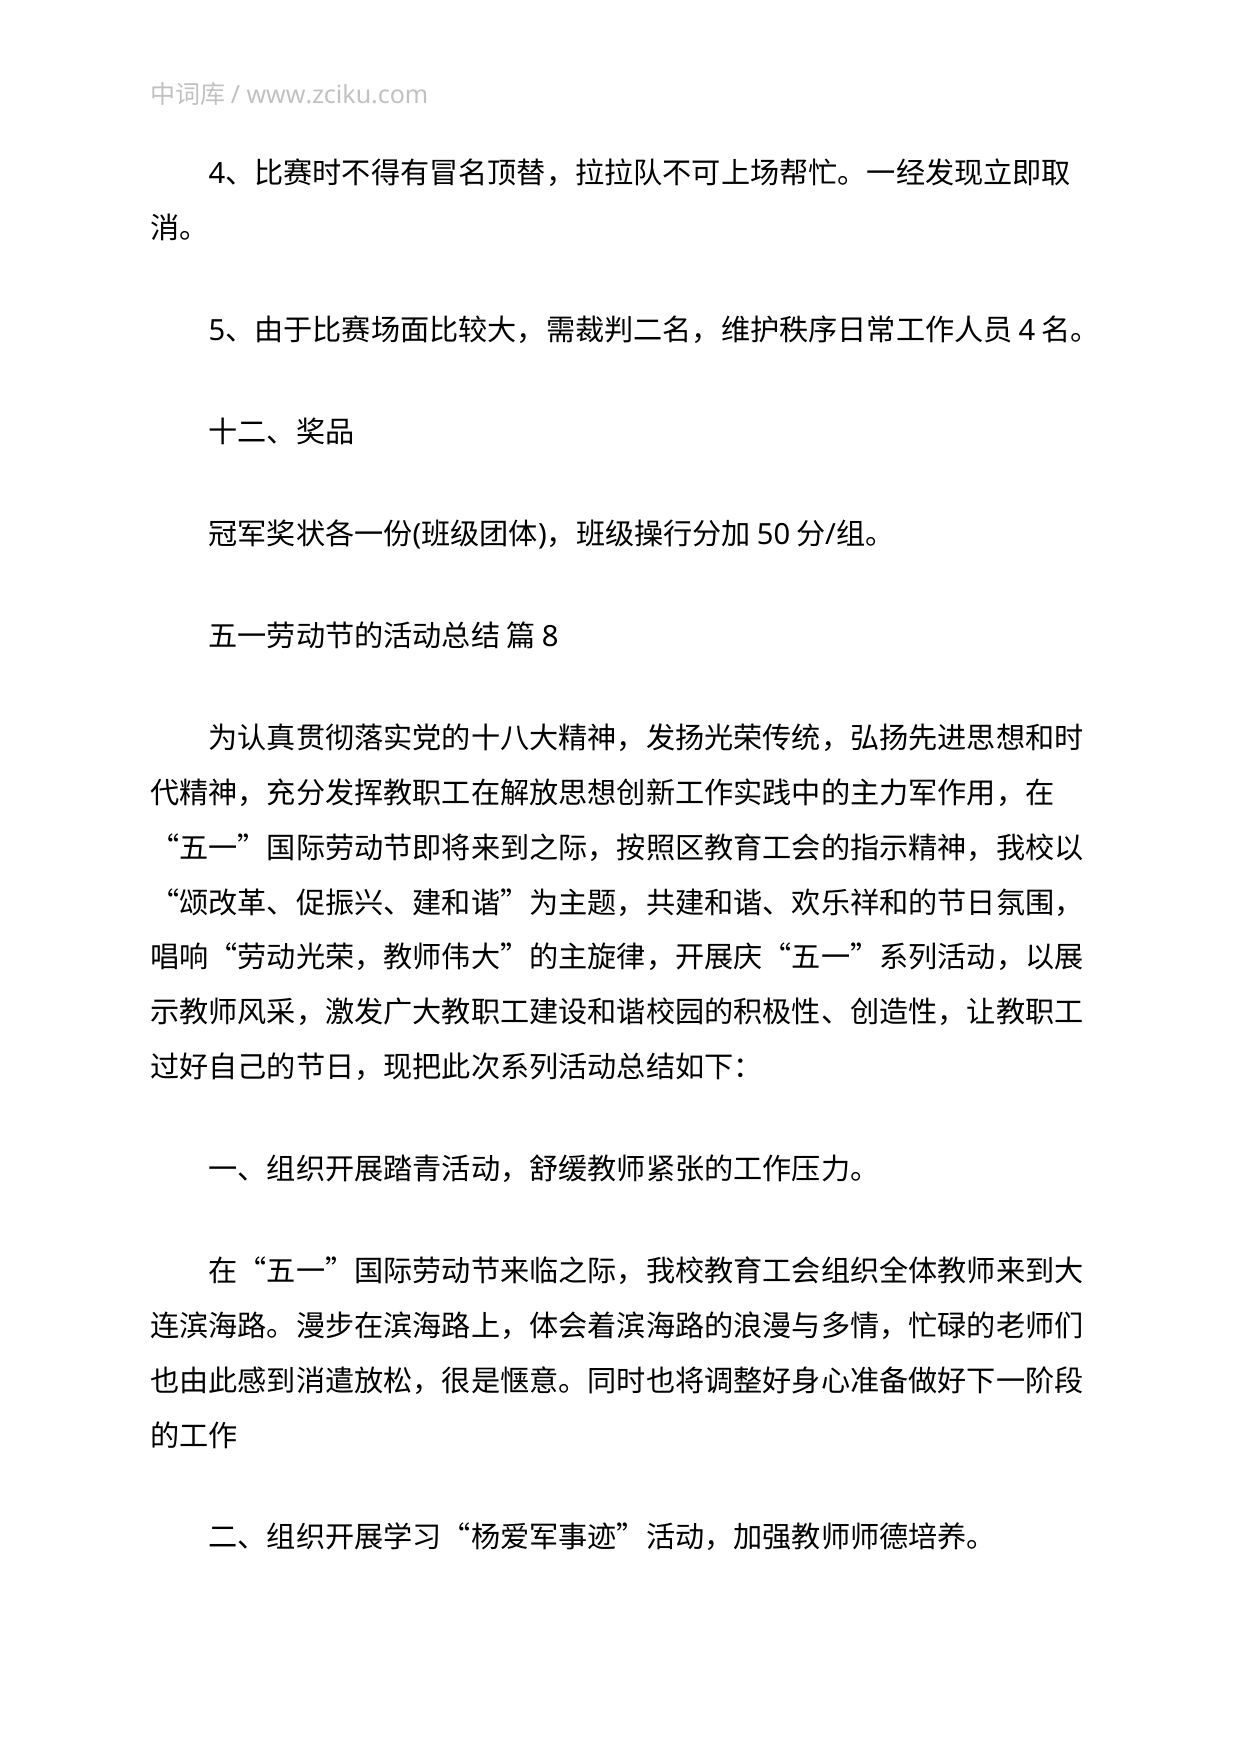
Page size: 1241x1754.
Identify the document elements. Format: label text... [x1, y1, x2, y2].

text 十二、奖品 [150, 409, 1090, 451]
text 五一劳动节的活动总结 篇8 [150, 612, 1090, 655]
text 一、组织开展踏青活动，舒缓教师紧张的工作压力。 [150, 1146, 1090, 1188]
text 为认真贯彻落实党的十八大精神，发扬光荣传统，弘扬先进思想和时代精神，充分发挥教职工在解放思想创新工作实践中的主力军作用，在“五一”国际劳动节即将来到之际，按照区教育工会的指示精神，我校以“颂改革、促振兴、建和谐”为主题，共建和谐、欢乐祥和的节日氛围，唱响“劳动光荣，教师伟大”的主旋律，开展庆“五一”系列活动，以展示教师风采，激发广大教职工建设和谐校园的积极性、创造性，让教职工过好自己的节日，现把此次系列活动总结如下： [150, 714, 1090, 1086]
text 4、比赛时不得有冒名顶替，拉拉队不可上场帮忙。一经发现立即取消。 [150, 150, 1090, 247]
text 二、组织开展学习“杨爱军事迹”活动，加强教师师德培养。 [150, 1514, 1090, 1556]
text 5、由于比赛场面比较大，需裁判二名，维护秩序日常工作人员4名。 [150, 307, 1090, 349]
text 冠军奖状各一份(班级团体)，班级操行分加50分/组。 [150, 511, 1090, 553]
text 在“五一”国际劳动节来临之际，我校教育工会组织全体教师来到大连滨海路。漫步在滨海路上，体会着滨海路的浪漫与多情，忙碌的老师们也由此感到消遣放松，很是惬意。同时也将调整好身心准备做好下一阶段的工作 [150, 1247, 1090, 1454]
